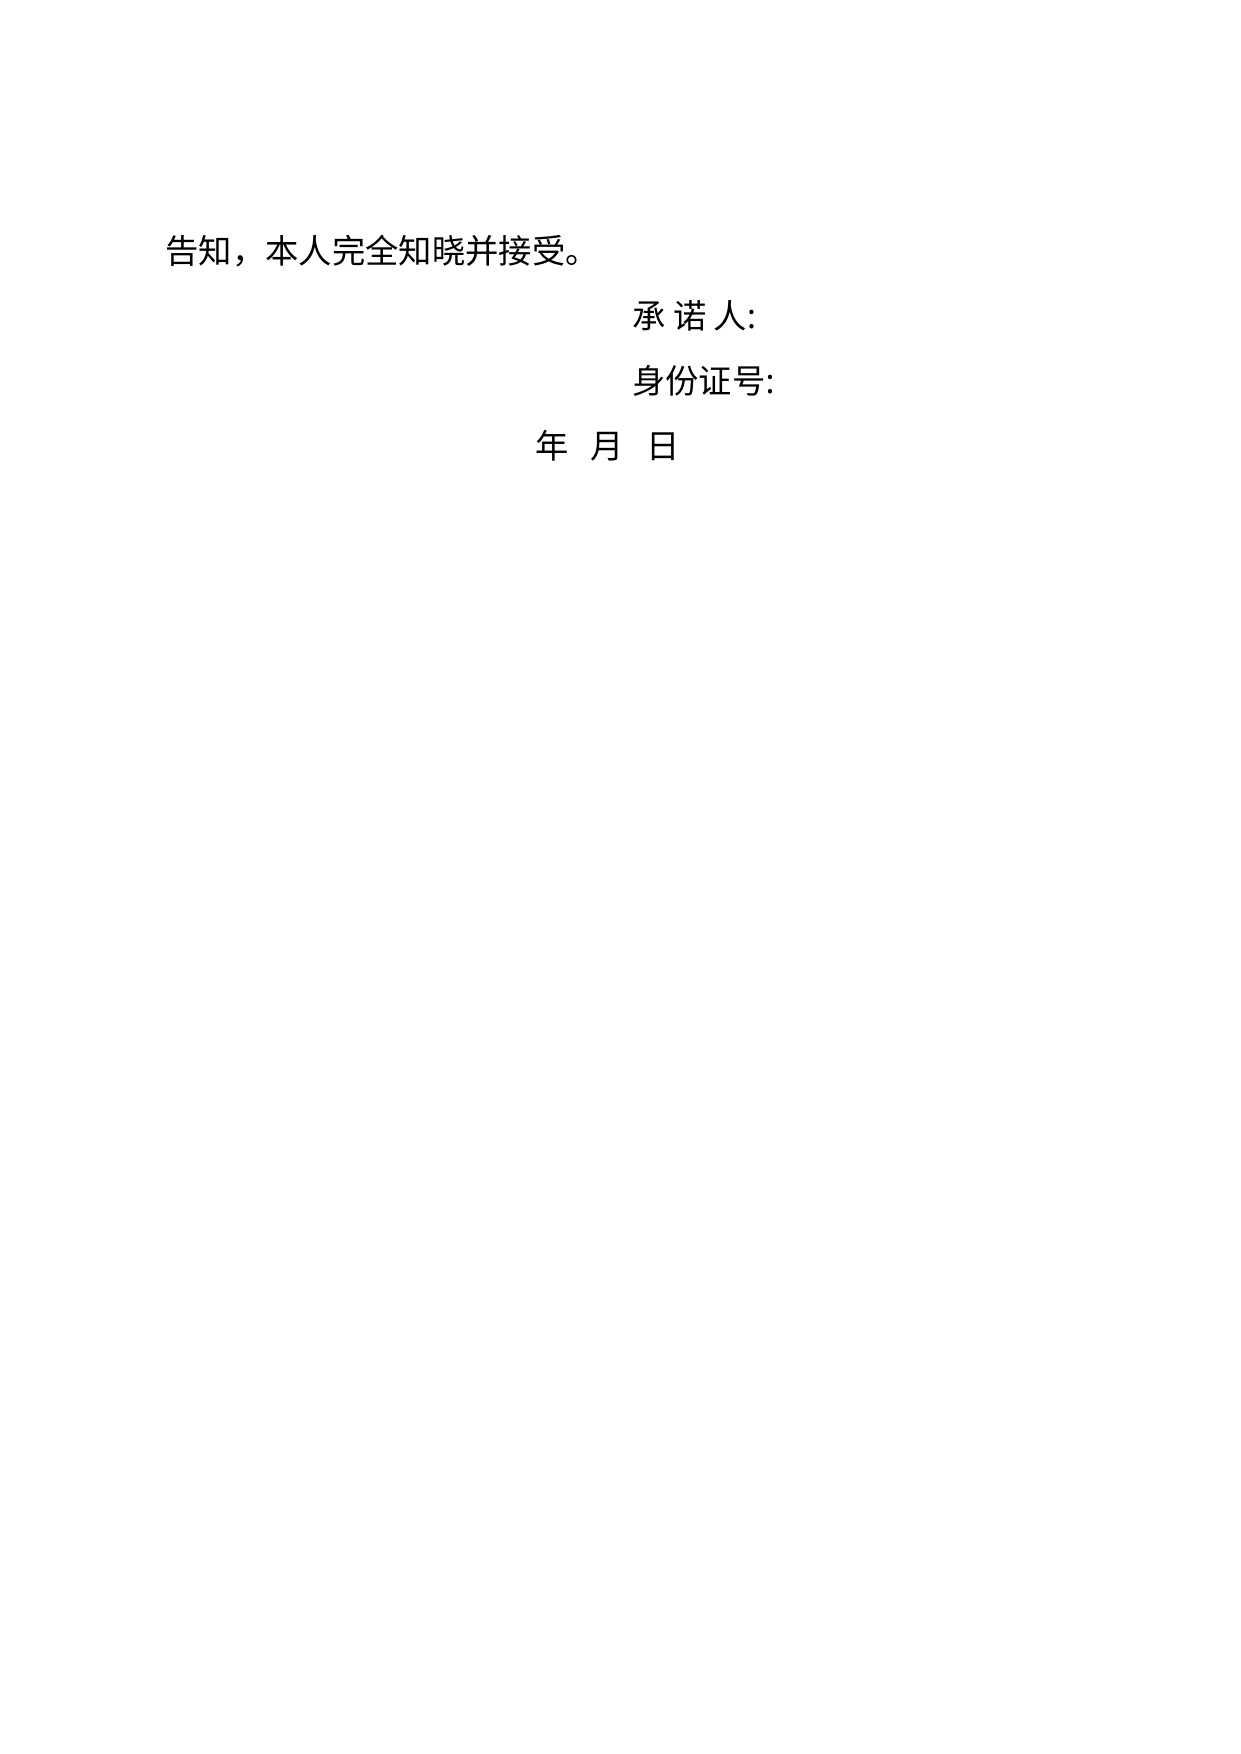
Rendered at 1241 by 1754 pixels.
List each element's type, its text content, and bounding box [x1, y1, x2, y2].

text 年 月 日 [165, 412, 1087, 477]
text 身份证号: [165, 347, 1087, 412]
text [165, 217, 1087, 282]
text 承 诺 人: [165, 282, 1087, 347]
